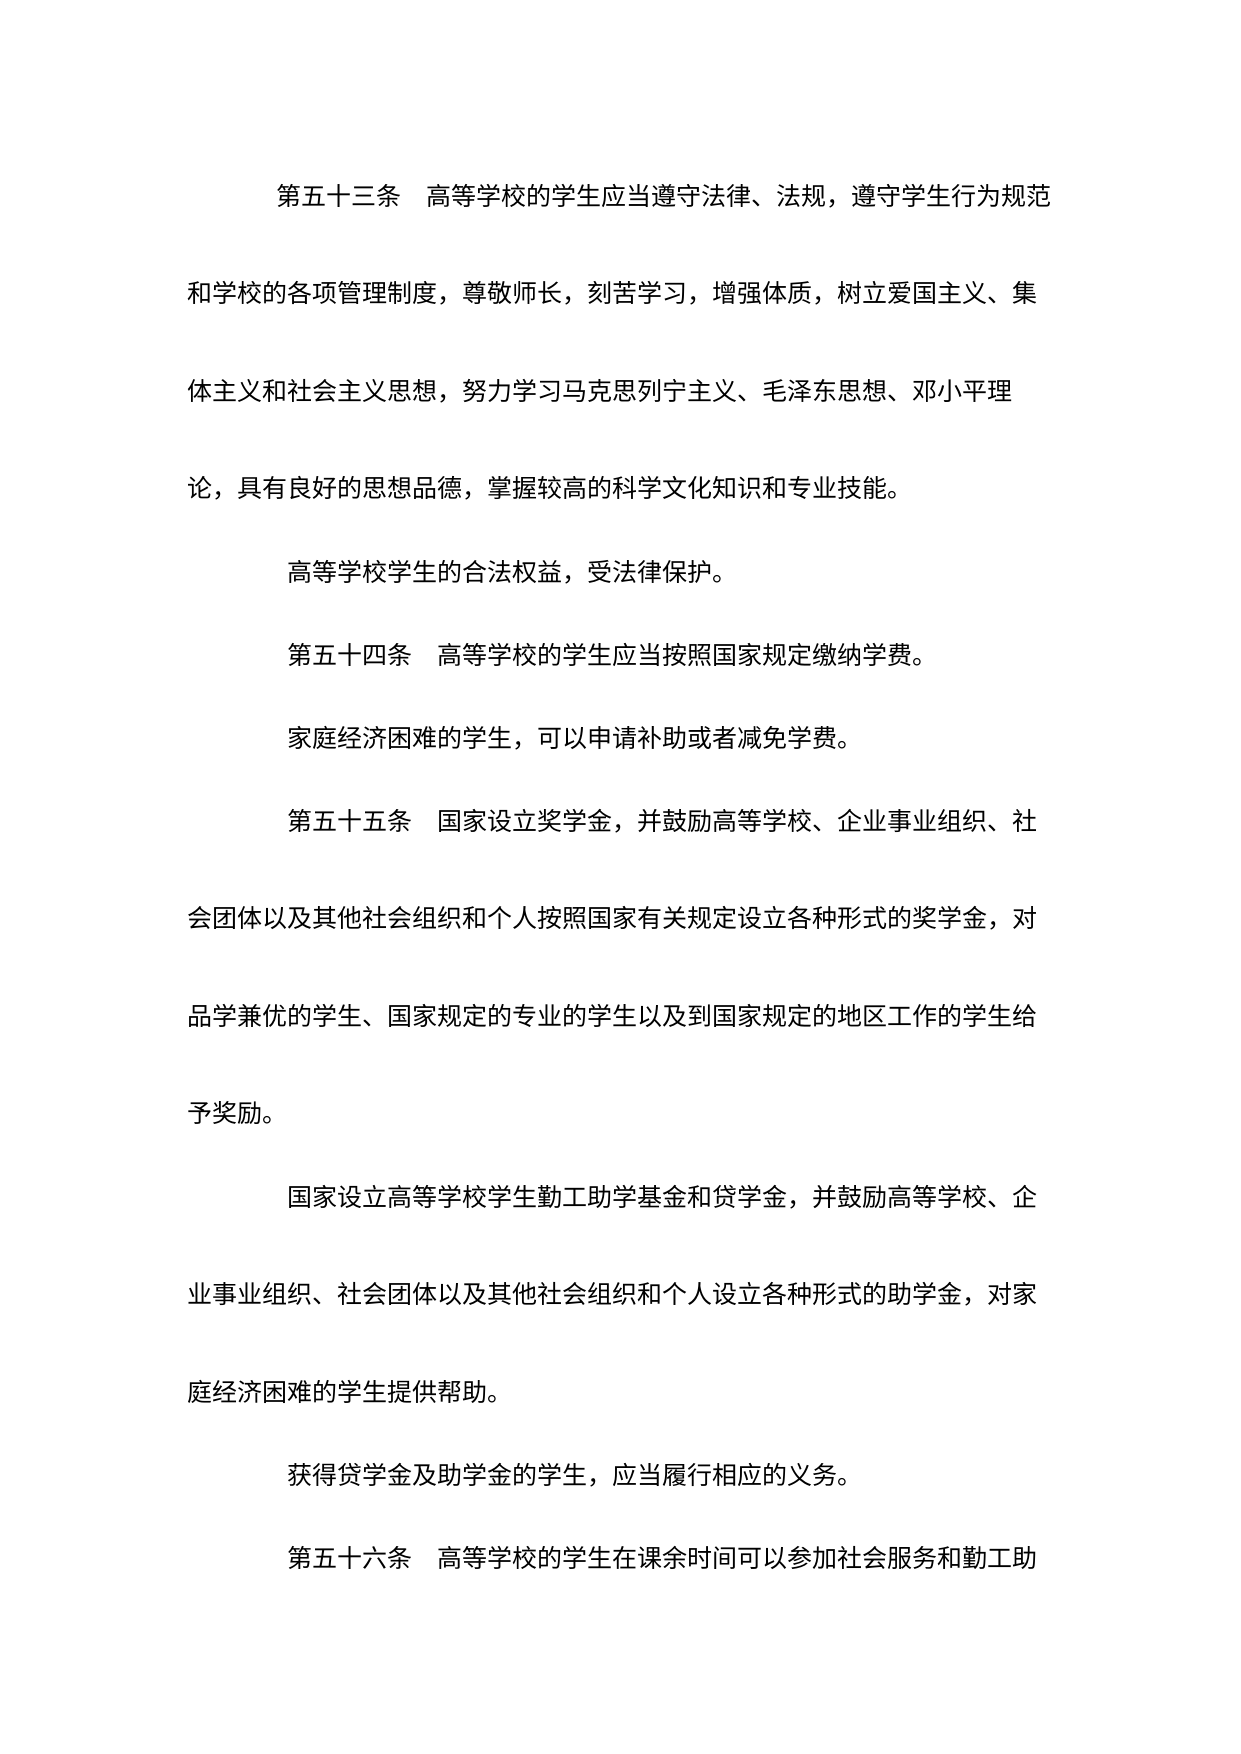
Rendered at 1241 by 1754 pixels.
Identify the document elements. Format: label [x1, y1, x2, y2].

table_header [188, 162, 1053, 1589]
